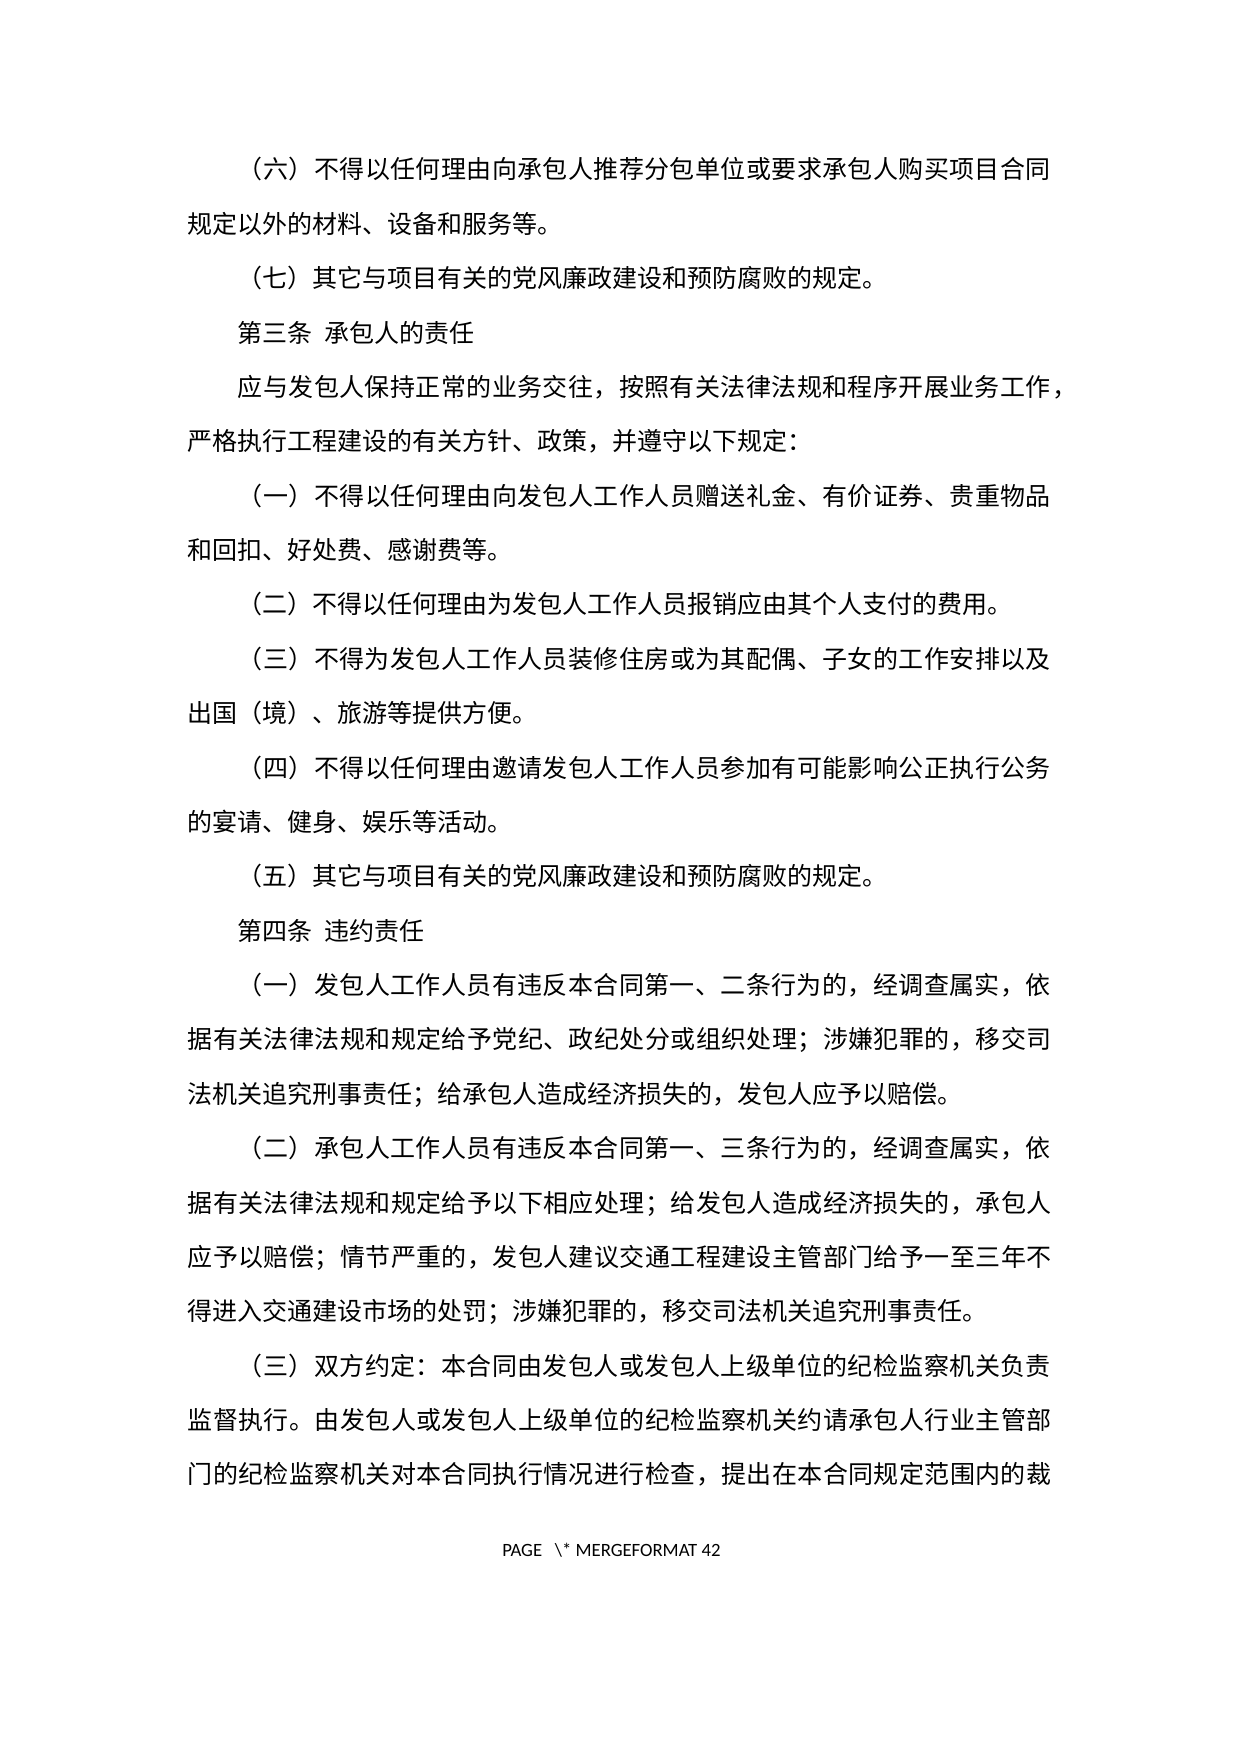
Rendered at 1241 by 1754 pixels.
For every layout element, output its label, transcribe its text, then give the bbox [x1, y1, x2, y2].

text 第三条 承包人的责任 [187, 313, 1053, 349]
text （一）不得以任何理由向发包人工作人员赠送礼金、有价证券、贵重物品和回扣、好处费、感谢费等。 [187, 476, 1053, 567]
text （二）承包人工作人员有违反本合同第一、三条行为的，经调查属实，依据有关法律法规和规定给予以下相应处理；给发包人造成经济损失的，承包人应予以赔偿；情节严重的，发包人建议交通工程建设主管部门给予一至三年不得进入交通建设市场的处罚；涉嫌犯罪的，移交司法机关追究刑事责任。 [187, 1129, 1053, 1328]
text （一）发包人工作人员有违反本合同第一、二条行为的，经调查属实，依据有关法律法规和规定给予党纪、政纪处分或组织处理；涉嫌犯罪的，移交司法机关追究刑事责任；给承包人造成经济损失的，发包人应予以赔偿。 [187, 966, 1053, 1111]
text 应与发包人保持正常的业务交往，按照有关法律法规和程序开展业务工作，严格执行工程建设的有关方针、政策，并遵守以下规定： [187, 367, 1053, 458]
text （三）不得为发包人工作人员装修住房或为其配偶、子女的工作安排以及出国（境）、旅游等提供方便。 [187, 639, 1053, 730]
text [187, 1346, 1053, 1491]
text （五）其它与项目有关的党风廉政建设和预防腐败的规定。 [187, 857, 1053, 893]
text （四）不得以任何理由邀请发包人工作人员参加有可能影响公正执行公务的宴请、健身、娱乐等活动。 [187, 748, 1053, 839]
text （七）其它与项目有关的党风廉政建设和预防腐败的规定。 [187, 259, 1053, 295]
text （二）不得以任何理由为发包人工作人员报销应由其个人支付的费用。 [187, 585, 1053, 621]
text （六）不得以任何理由向承包人推荐分包单位或要求承包人购买项目合同规定以外的材料、设备和服务等。 [187, 150, 1053, 241]
text 第四条 违约责任 [187, 911, 1053, 947]
